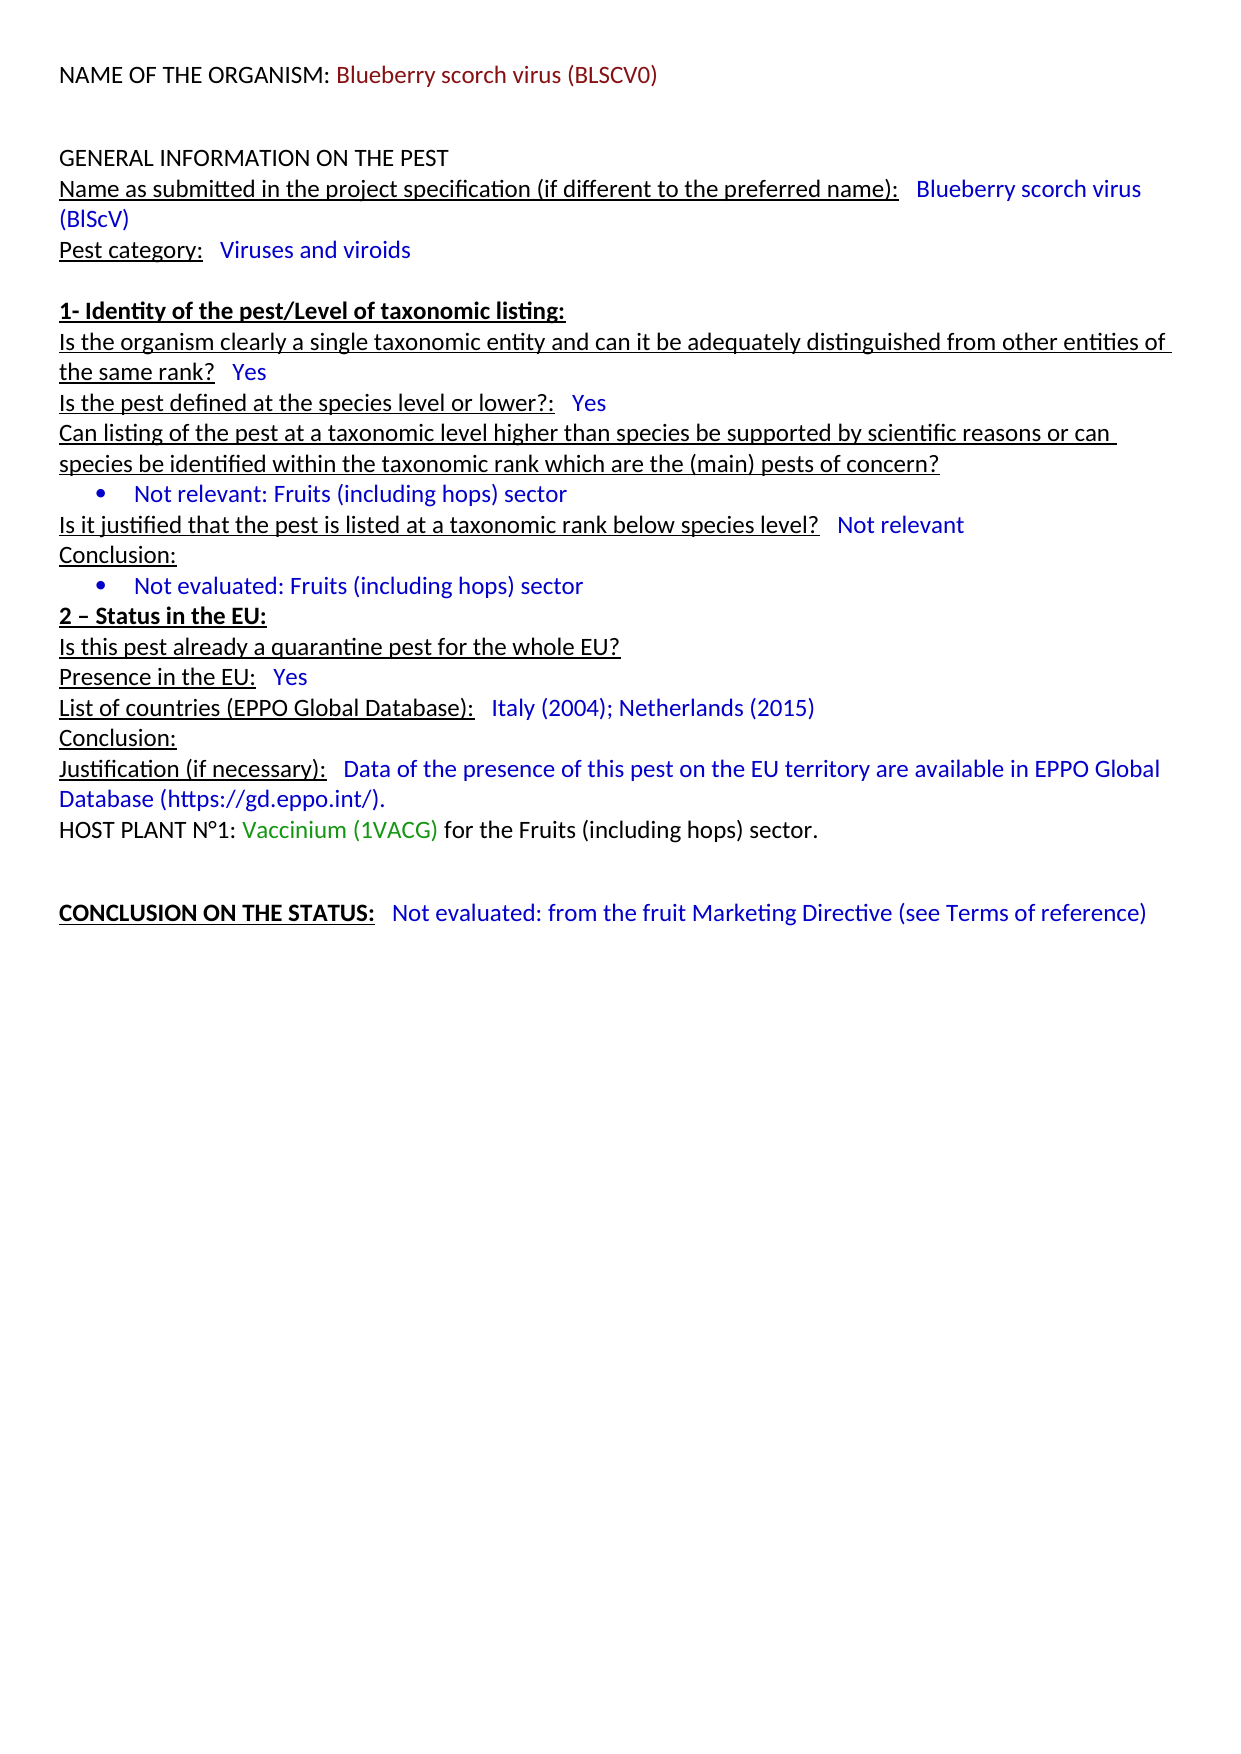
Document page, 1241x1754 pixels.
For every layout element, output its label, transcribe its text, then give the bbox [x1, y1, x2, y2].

list Not relevant: Fruits (including hops) sector [96, 478, 1181, 509]
text CONCLUSION ON THE STATUS: Not evaluated: from the fruit Marketing Directive (see Terms of reference) [59, 897, 1181, 928]
text GENERAL INFORMATION ON THE PEST [59, 142, 1181, 173]
list Not evaluated: Fruits (including hops) sector [96, 570, 1181, 600]
text HOST PLANT N°1: Vaccinium (1VACG) for the Fruits (including hops) sector. [59, 814, 1181, 844]
text 2 – Status in the EU: Is this pest already a quarantine pest for the whole EU? Presence in the EU: Yes List of countries (EPPO Global Database): Italy (2004); Netherlands (2015) Conclusion: Justification (if necessary): Data of the presence of this pest on the EU territory are available in EPPO Global Database (https://gd.eppo.int/). [59, 600, 1181, 814]
text Is it justified that the pest is listed at a taxonomic rank below species level? Not relevant Conclusion: [59, 509, 1181, 570]
text Name as submitted in the project specification (if different to the preferred name): Blueberry scorch virus (BlScV) Pest category: Viruses and viroids 1- Identity of the pest/Level of taxonomic listing: Is the organism clearly a single taxonomic entity and can it be adequately distinguished from other entities of the same rank? Yes Is the pest defined at the species level or lower?: Yes Can listing of the pest at a taxonomic level higher than species be supported by scientific reasons or can species be identified within the taxonomic rank which are the (main) pests of concern? [59, 173, 1181, 478]
text NAME OF THE ORGANISM: Blueberry scorch virus (BLSCV0) [59, 59, 1181, 89]
